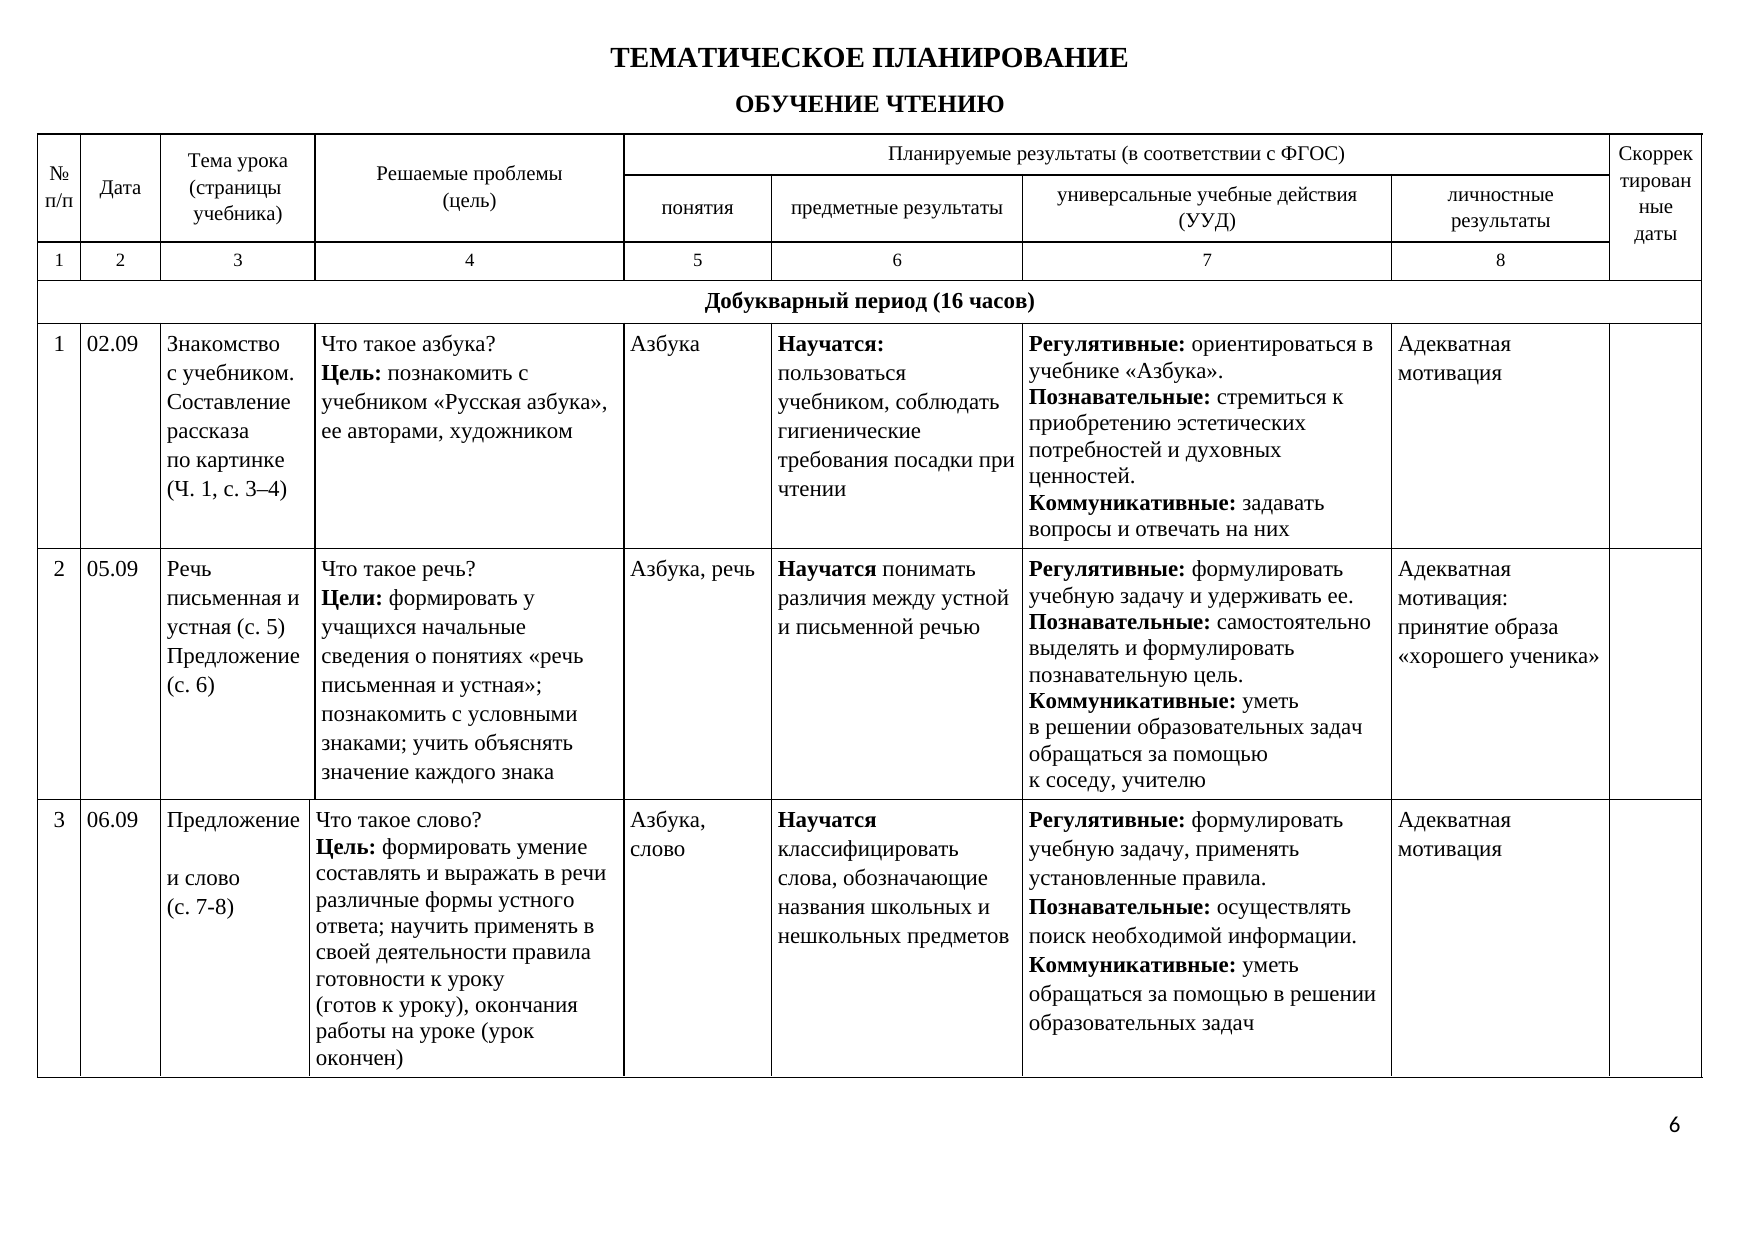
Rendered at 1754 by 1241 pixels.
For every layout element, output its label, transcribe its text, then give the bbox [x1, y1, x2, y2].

table_cell 1 [38, 243, 80, 279]
table_header Решаемые проблемы (цель) [316, 135, 623, 241]
text Тематическое планирование [59, 40, 1680, 73]
table_cell Регулятивные: ориентироваться в учебнике «Азбука». Познавательные: стремиться к приобретению эстетических потребностей и духовных ценностей. Коммуникативные: задавать вопросы и отвечать на них [1023, 324, 1391, 547]
table_header Дата [81, 135, 160, 241]
table_header Планируемые результаты (в соответствии с ФГОС) [625, 135, 1609, 174]
table_cell 06.09 [81, 800, 160, 1076]
table_cell 02.09 [81, 324, 160, 547]
table_header Тема урока (страницы учебника) [161, 135, 314, 241]
table_cell 2 [81, 243, 160, 279]
table_cell Адекватная мотивация: принятие образа «хорошего ученика» [1392, 549, 1609, 799]
table_cell Предложение и слово (с. 7-8) [161, 800, 309, 1076]
table_cell 3 [38, 800, 80, 1076]
table_cell понятия [625, 176, 771, 241]
table_cell Регулятивные: формулировать учебную задачу, применять установленные правила. Познавательные: осуществлять поиск необходимой информации. Коммуникативные: уметь обращаться за помощью в решении образовательных задач [1023, 800, 1391, 1076]
table_header № п/п [38, 135, 80, 241]
table_cell 05.09 [81, 549, 160, 799]
table_cell Азбука [625, 324, 771, 547]
table_cell 6 [772, 243, 1022, 279]
table_cell Добукварный период (16 часов) [38, 281, 1701, 323]
table_cell Что такое речь? Цели: формировать у учащихся начальные сведения о понятиях «речь письменная и устная»; познакомить с условными знаками; учить объяснять значение каждого знака [316, 549, 623, 799]
table_cell Научатся понимать различия между устной и письменной речью [772, 549, 1022, 799]
table_cell Научатся: пользоваться учебником, соблюдать гигиенические требования посадки при чтении [772, 324, 1022, 547]
table_cell [1610, 549, 1701, 799]
table_cell 8 [1392, 243, 1609, 279]
table_cell Азбука, речь [625, 549, 771, 799]
text обучение чтению [59, 89, 1680, 118]
table_cell универсальные учебные действия (УУД) [1023, 176, 1391, 241]
table_cell Что такое слово? Цель: формировать умение составлять и выражать в речи различные формы устного ответа; научить применять в своей деятельности правила готовности к уроку (готов к уроку), окончания работы на уроке (урок окончен) [310, 800, 623, 1076]
table_cell предметные результаты [772, 176, 1022, 241]
table_cell Речь письменная и устная (с. 5) Предложение (с. 6) [161, 549, 314, 799]
table_cell Адекватная мотивация [1392, 324, 1609, 547]
table_cell [1610, 800, 1701, 1076]
table_cell 4 [316, 243, 623, 279]
table_cell 7 [1023, 243, 1391, 279]
table_cell [1610, 324, 1701, 547]
table_cell Что такое азбука? Цель: познакомить с учебником «Русская азбука», ее авторами, художником [316, 324, 623, 547]
table_cell Азбука, слово [625, 800, 771, 1076]
table_header Скоррек тированные даты [1610, 135, 1701, 279]
table_cell Научатся классифицировать слова, обозначающие названия школьных и нешкольных предметов [772, 800, 1022, 1076]
table_cell Знакомство с учебником. Составление рассказа по картинке (Ч. 1, с. 3–4) [161, 324, 314, 547]
table_cell личностные результаты [1392, 176, 1609, 241]
table_cell Регулятивные: формулировать учебную задачу и удерживать ее. Познавательные: самостоятельно выделять и формулировать познавательную цель. Коммуникативные: уметь в решении образовательных задач обращаться за помощью к соседу, учителю [1023, 549, 1391, 799]
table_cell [1392, 800, 1609, 1076]
table_cell 5 [625, 243, 771, 279]
table_cell 3 [161, 243, 314, 279]
table_cell 1 [38, 324, 80, 547]
table_cell 2 [38, 549, 80, 799]
